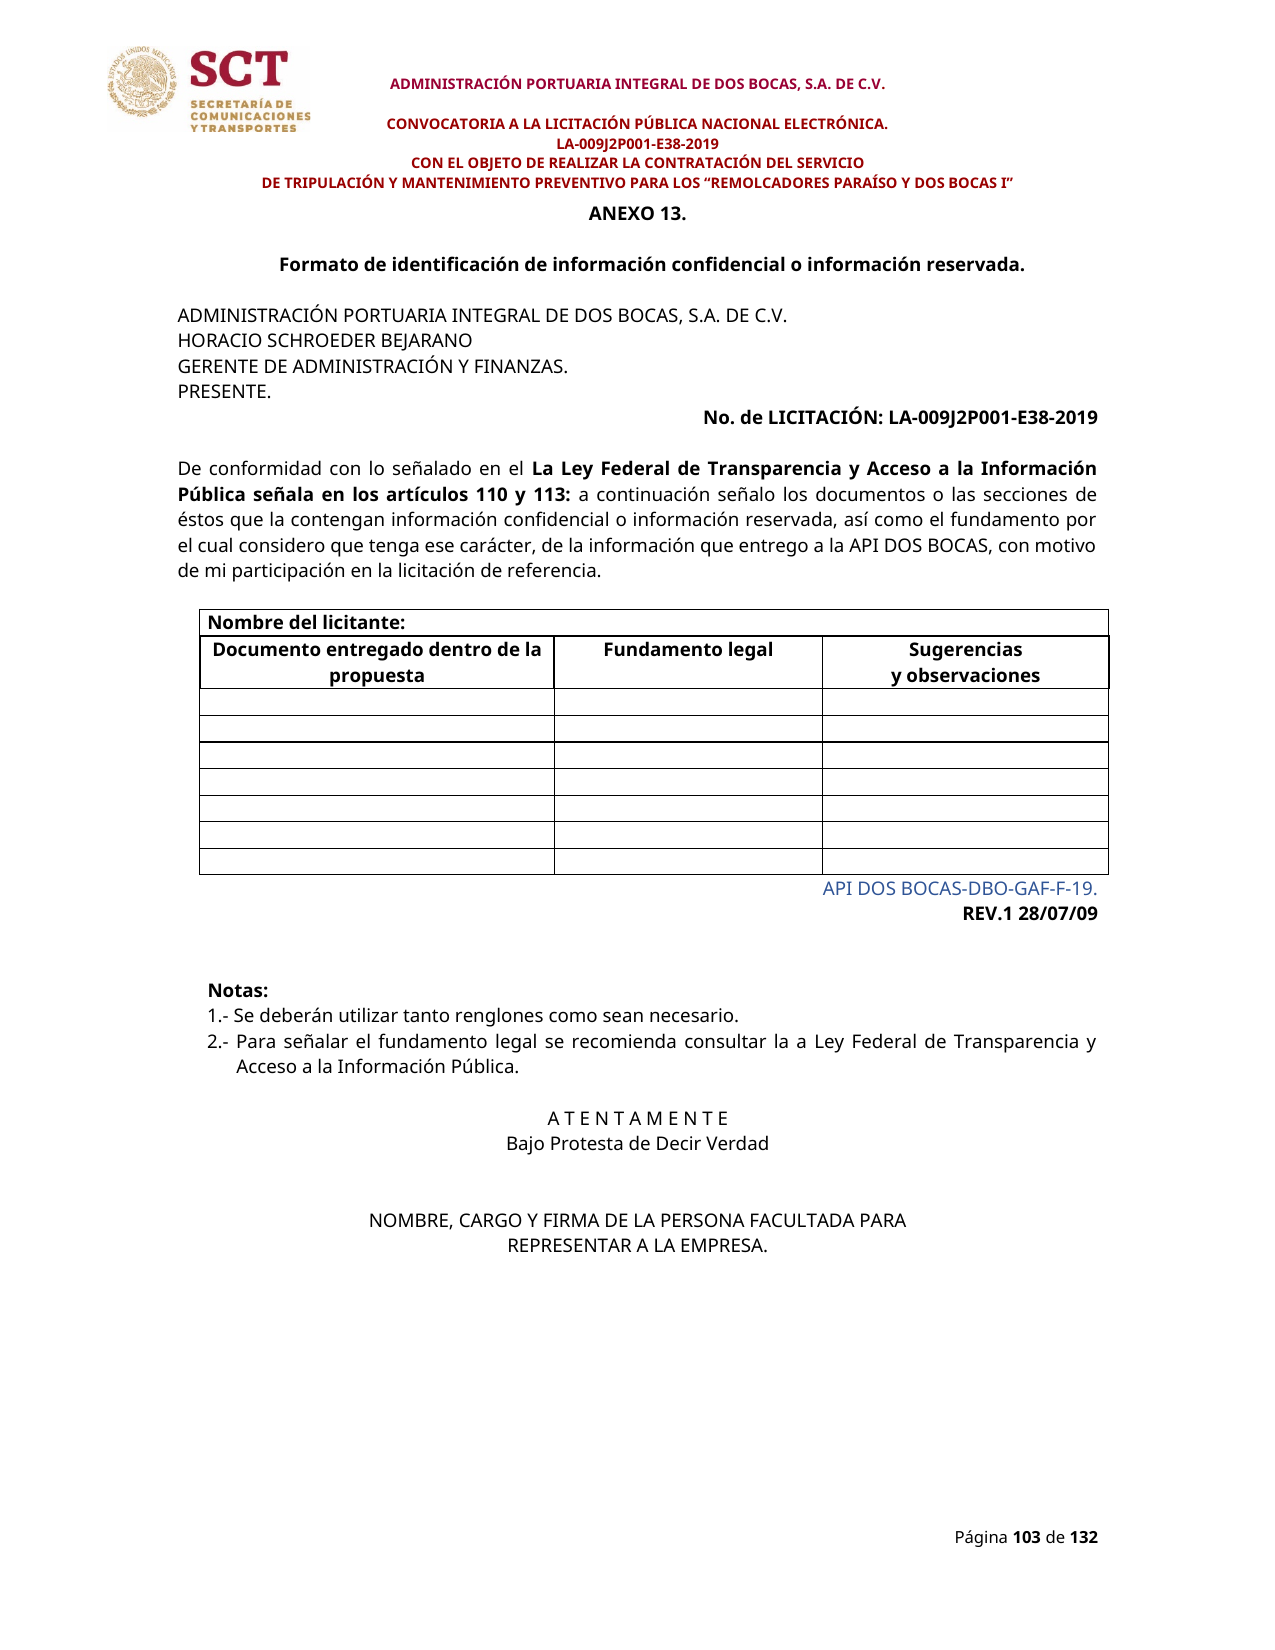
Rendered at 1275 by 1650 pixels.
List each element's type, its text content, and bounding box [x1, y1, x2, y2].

text GERENTE DE ADMINISTRACIÓN Y FINANZAS. [177, 353, 1098, 379]
text 2.- Para señalar el fundamento legal se recomienda consultar la a Ley Federal de Transparencia y Acceso a la Información Pública. [207, 1028, 1098, 1079]
text De conformidad con lo señalado en el La Ley Federal de Transparencia y Acceso a la Información Pública señala en los artículos 110 y 113: a continuación señalo los documentos o las secciones de éstos que la contengan información confidencial o información reservada, así como el fundamento por el cual considero que tenga ese carácter, de la información que entrego a la API DOS BOCAS, con motivo de mi participación en la licitación de referencia. [177, 455, 1098, 583]
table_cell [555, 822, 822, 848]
picture [107, 46, 311, 132]
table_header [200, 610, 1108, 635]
text Formato de identificación de información confidencial o información reservada. [207, 251, 1098, 277]
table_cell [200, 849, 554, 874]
text HORACIO SCHROEDER BEJARANO [177, 328, 1098, 353]
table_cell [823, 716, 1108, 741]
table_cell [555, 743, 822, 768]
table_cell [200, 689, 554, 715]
text Notas: [177, 977, 1098, 1003]
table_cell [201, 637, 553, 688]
text No. de LICITACIÓN: LA-009J2P001-E38-2019 [177, 404, 1098, 430]
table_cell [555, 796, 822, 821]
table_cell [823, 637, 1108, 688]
text REPRESENTAR A LA EMPRESA.ANEXO 14 [177, 1232, 1098, 1258]
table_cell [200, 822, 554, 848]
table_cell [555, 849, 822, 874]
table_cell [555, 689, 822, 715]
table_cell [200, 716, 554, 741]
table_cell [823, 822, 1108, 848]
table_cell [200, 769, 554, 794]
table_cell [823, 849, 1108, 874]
text REV.1 28/07/09 [177, 901, 1098, 926]
text A T E N T A M E N T E [177, 1105, 1098, 1130]
text NOMBRE, CARGO Y FIRMA DE LA PERSONA FACULTADA PARA [177, 1207, 1098, 1232]
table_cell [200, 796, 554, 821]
text ANEXO 13. [177, 200, 1098, 226]
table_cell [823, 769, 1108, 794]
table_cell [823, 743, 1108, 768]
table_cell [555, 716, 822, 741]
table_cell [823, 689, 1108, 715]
text 1.- Se deberán utilizar tanto renglones como sean necesario. [207, 1003, 1098, 1028]
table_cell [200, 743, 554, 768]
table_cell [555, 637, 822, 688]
text Bajo Protesta de Decir Verdad [177, 1130, 1098, 1156]
subtitle API DOS BOCAS-DBO-GAF-F-19. [177, 875, 1098, 901]
text PRESENTE. [177, 379, 1098, 404]
text ADMINISTRACIÓN PORTUARIA INTEGRAL DE DOS BOCAS, S.A. DE C.V. [177, 302, 1098, 328]
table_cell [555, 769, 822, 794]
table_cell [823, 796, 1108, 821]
